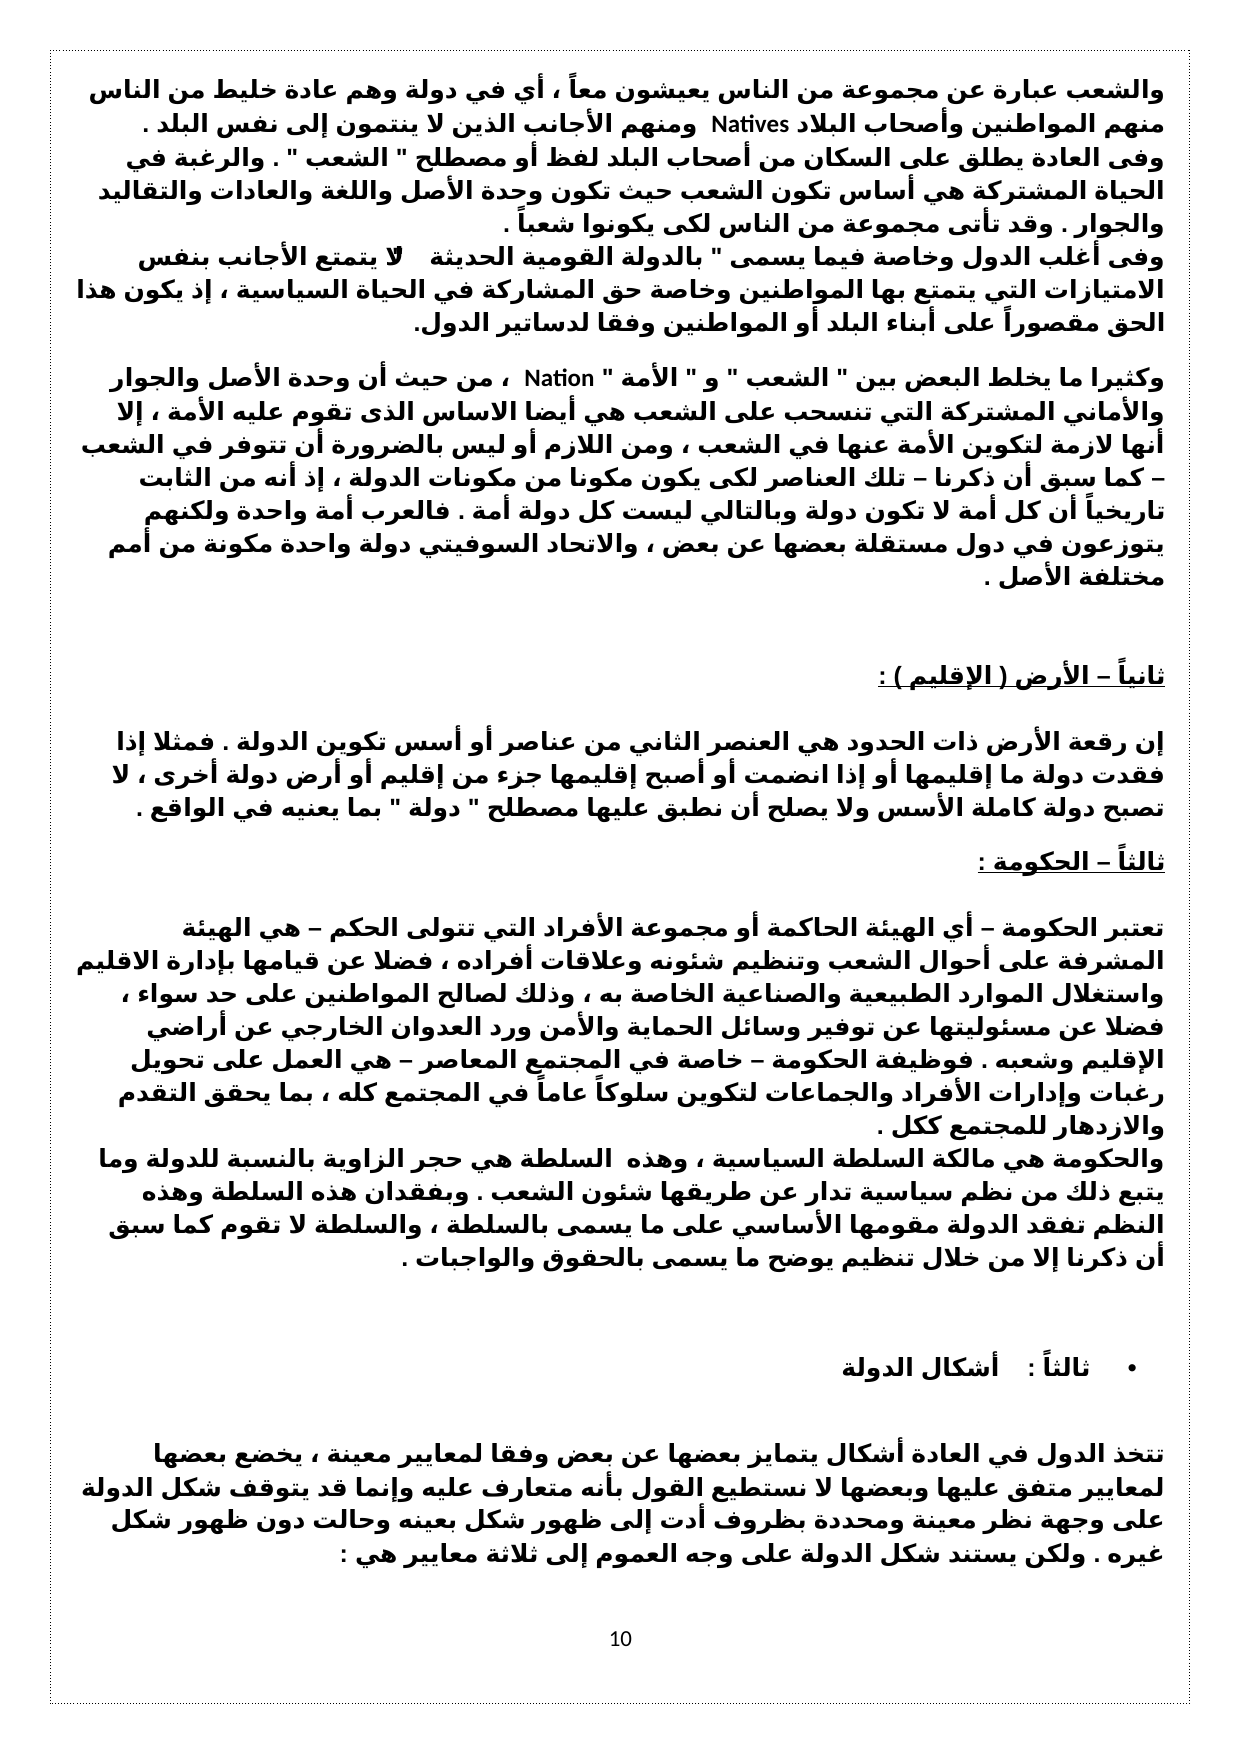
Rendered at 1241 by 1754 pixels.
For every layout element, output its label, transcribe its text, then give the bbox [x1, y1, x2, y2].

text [75, 1406, 1165, 1600]
list ثالثاً : أشكال الدولة [75, 1353, 1128, 1381]
text وكثيرا ما يخلط البعض بين " الشعب " و " الأمة " Nation ، من حيث أن وحدة الأصل والجوار والأماني المشتركة التي تنسحب على الشعب هي أيضا الاساس الذى تقوم عليه الأمة ، إلا أنها لازمة لتكوين الأمة عنها في الشعب ، ومن اللازم أو ليس بالضرورة أن تتوفر في الشعب – كما سبق أن ذكرنا – تلك العناصر لكى يكون مكونا من مكونات الدولة ، إذ أنه من الثابت تاريخياً أن كل أمة لا تكون دولة وبالتالي ليست كل دولة أمة . فالعرب أمة واحدة ولكنهم يتوزعون في دول مستقلة بعضها عن بعض ، والاتحاد السوفيتي دولة واحدة مكونة من أمم مختلفة الأصل . ثانياً – الأرض ( الإقليم ) : إن رقعة الأرض ذات الحدود هي العنصر الثاني من عناصر أو أسس تكوين الدولة . فمثلا إذا فقدت دولة ما إقليمها أو إذا انضمت أو أصبح إقليمها جزء من إقليم أو أرض دولة أخرى ، لا تصبح دولة كاملة الأسس ولا يصلح أن نطبق عليها مصطلح " دولة " بما يعنيه في الواقع . [75, 362, 1165, 822]
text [75, 75, 1165, 337]
text ثالثاً – الحكومة : تعتبر الحكومة – أي الهيئة الحاكمة أو مجموعة الأفراد التي تتولى الحكم – هي الهيئة المشرفة على أحوال الشعب وتنظيم شئونه وعلاقات أفراده ، فضلا عن قيامها بإدارة الاقليم واستغلال الموارد الطبيعية والصناعية الخاصة به ، وذلك لصالح المواطنين على حد سواء ، فضلا عن مسئوليتها عن توفير وسائل الحماية والأمن ورد العدوان الخارجي عن أراضي الإقليم وشعبه . فوظيفة الحكومة – خاصة في المجتمع المعاصر – هي العمل على تحويل رغبات وإدارات الأفراد والجماعات لتكوين سلوكاً عاماً في المجتمع كله ، بما يحقق التقدم والازدهار للمجتمع ككل . والحكومة هي مالكة السلطة السياسية ، وهذه السلطة هي حجر الزاوية بالنسبة للدولة وما يتبع ذلك من نظم سياسية تدار عن طريقها شئون الشعب . وبفقدان هذه السلطة وهذه النظم تفقد الدولة مقومها الأساسي على ما يسمى بالسلطة ، والسلطة لا تقوم كما سبق أن ذكرنا إلا من خلال تنظيم يوضح ما يسمى بالحقوق والواجبات . [75, 847, 1165, 1272]
